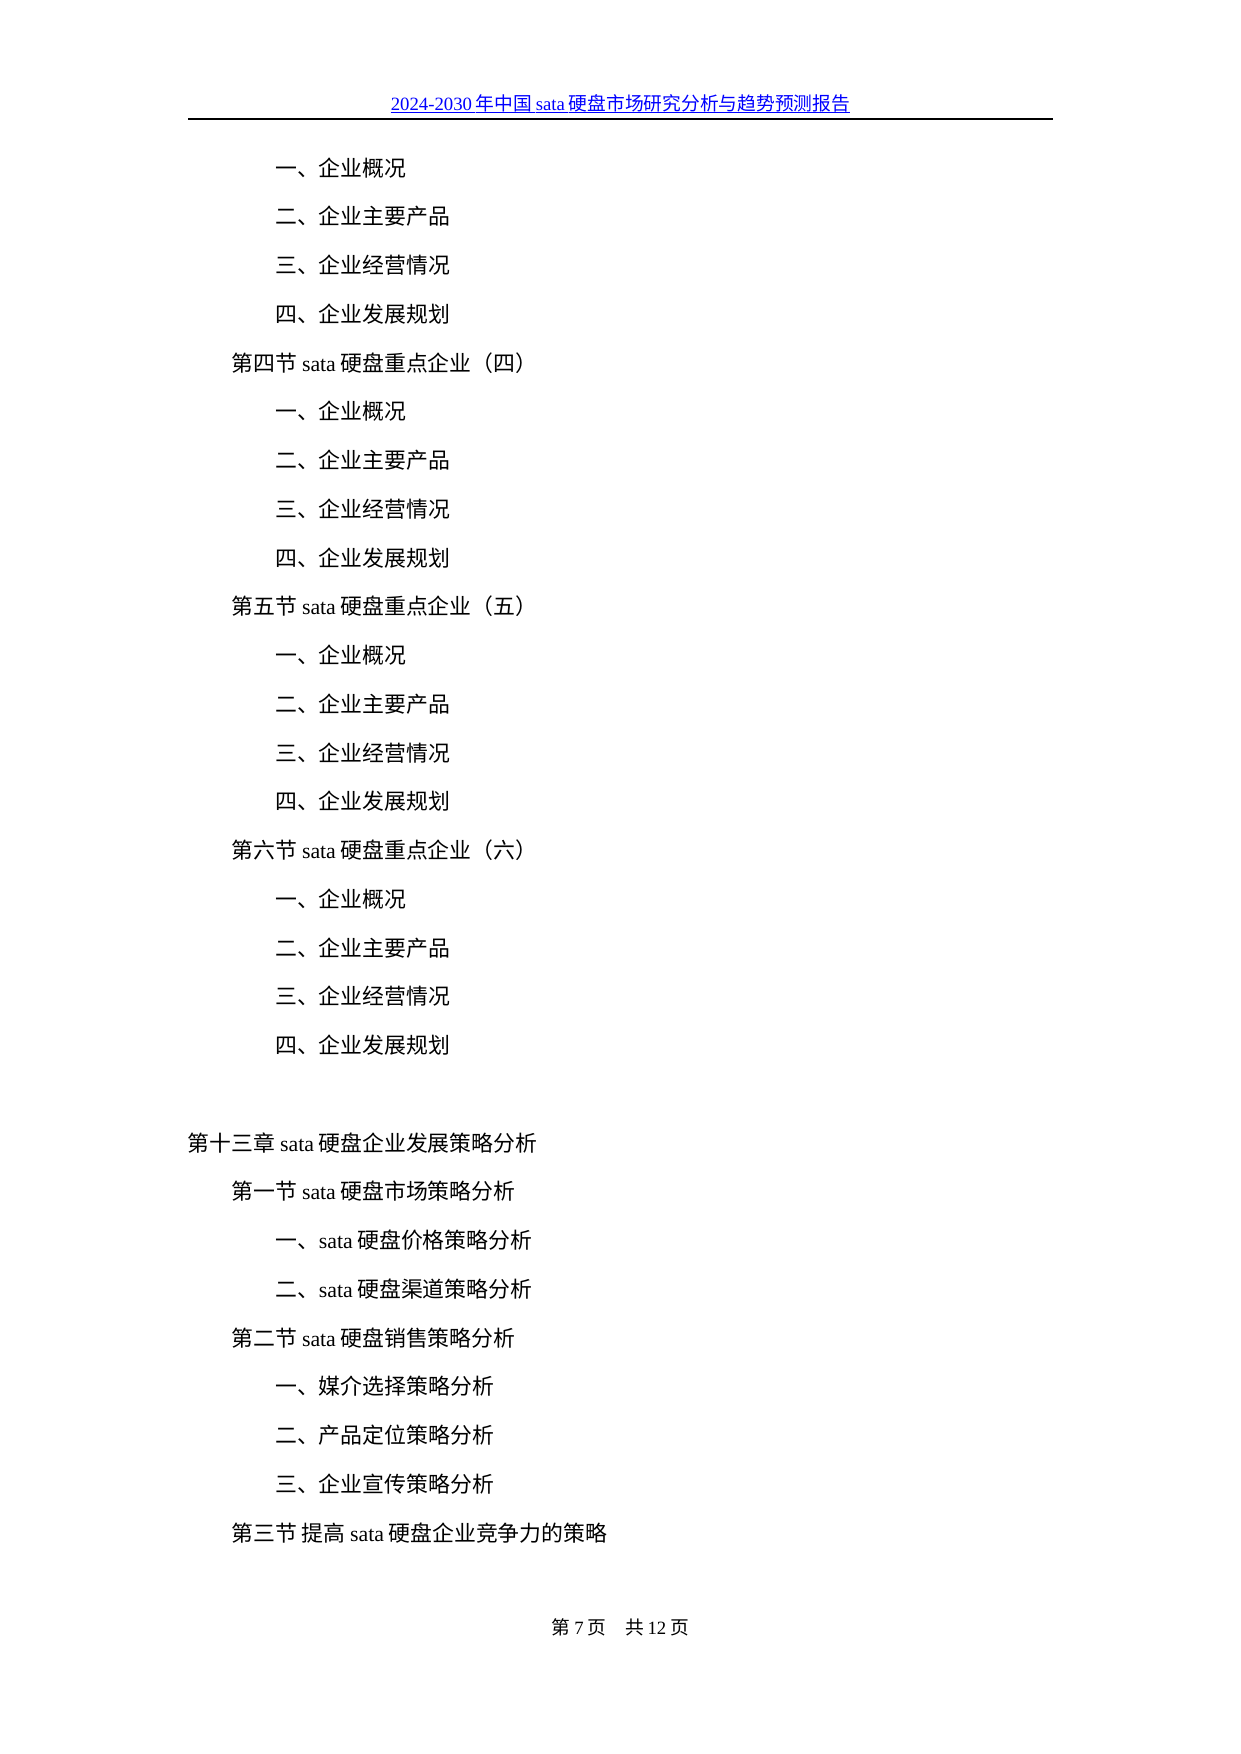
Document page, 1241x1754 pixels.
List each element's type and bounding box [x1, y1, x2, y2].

text [187, 150, 1053, 1548]
